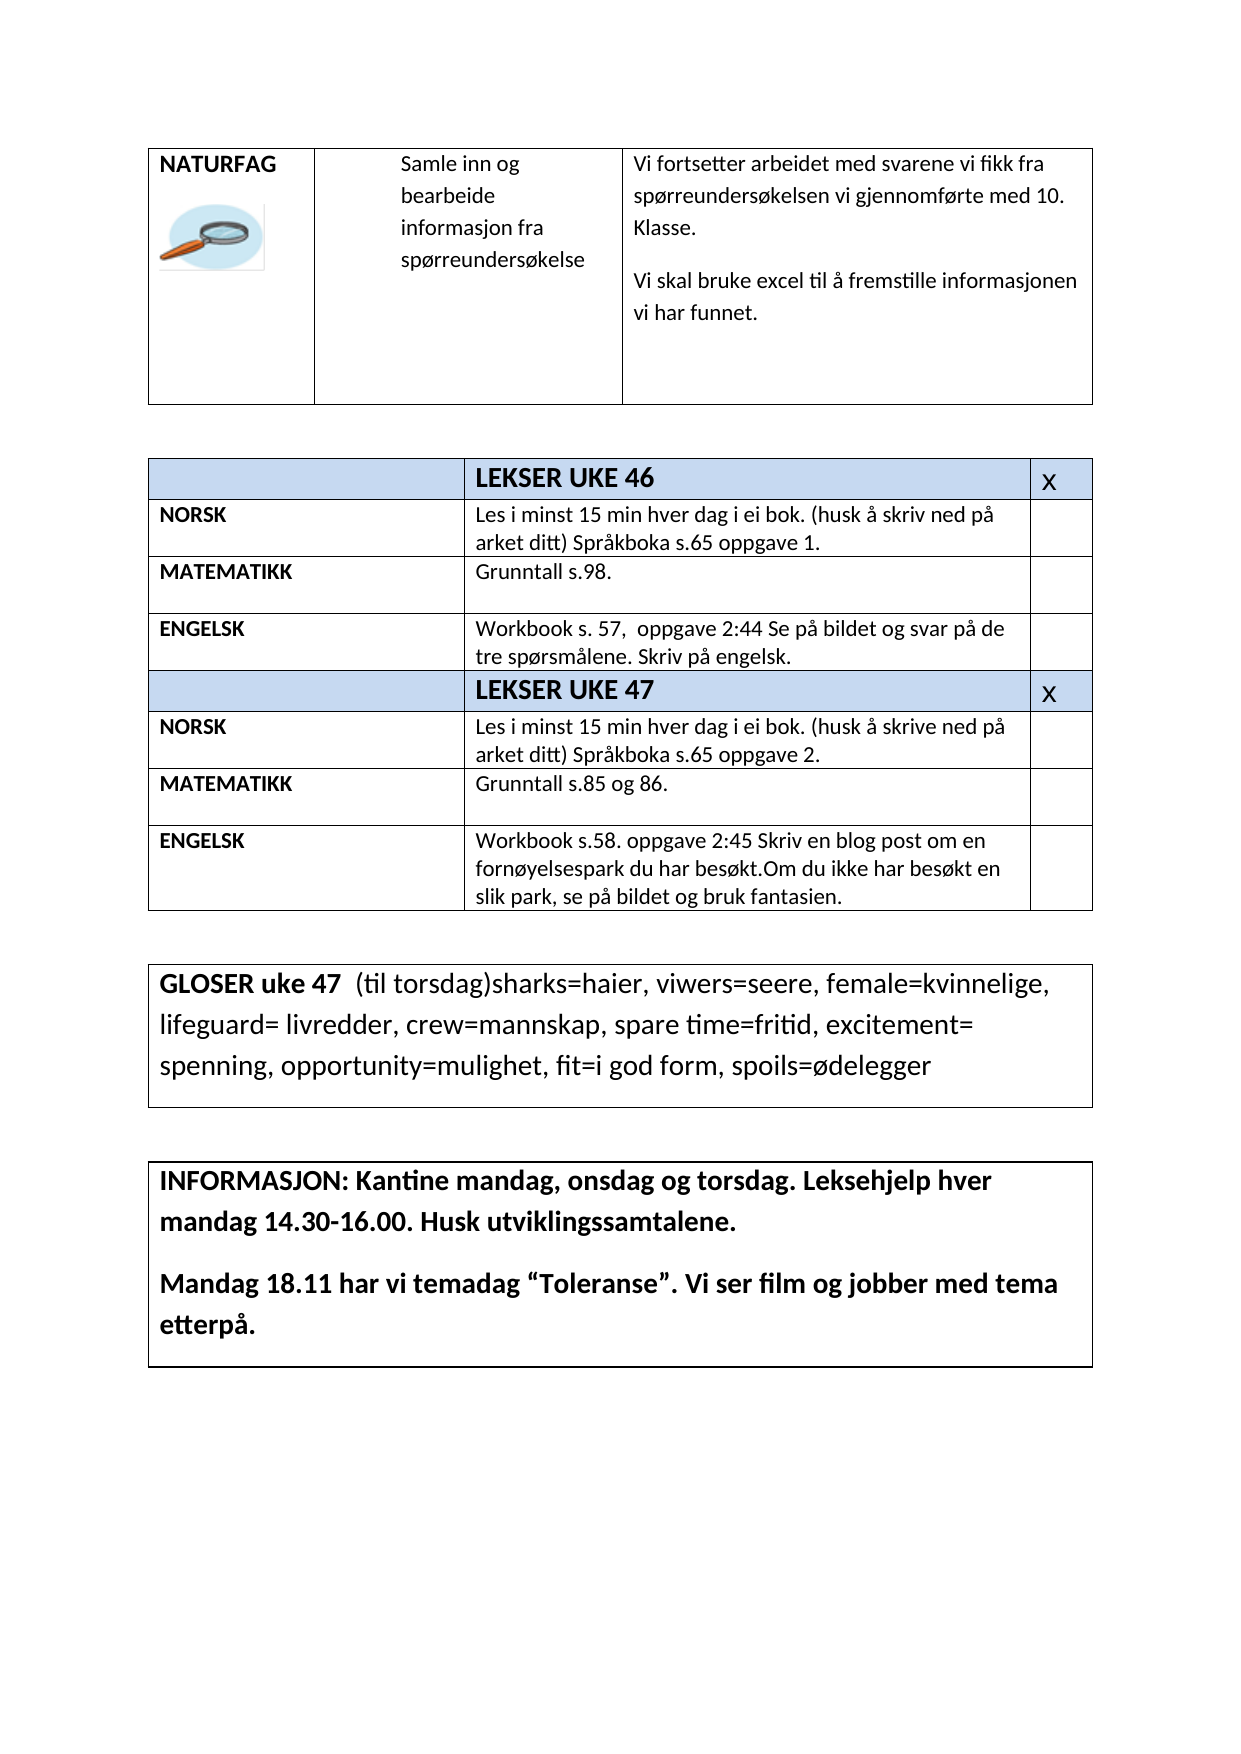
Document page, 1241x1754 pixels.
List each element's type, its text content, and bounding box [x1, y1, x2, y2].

table_cell Samle inn og bearbeide informasjon fra spørreundersøkelse [315, 149, 622, 404]
table_header [149, 459, 464, 499]
table_header INFORMASJON: Kantine mandag, onsdag og torsdag. Leksehjelp hver mandag 14.30-16.00. Husk utviklingssamtalene. Mandag 18.11 har vi temadag “Toleranse”. Vi ser film og jobber med tema etterpå. [149, 1163, 1092, 1366]
table_header GLOSER uke 47 (til torsdag)sharks=haier, viwers=seere, female=kvinnelige, lifeguard= livredder, crew=mannskap, spare time=fritid, excitement= spenning, opportunity=mulighet, fit=i god form, spoils=ødelegger [149, 965, 1092, 1107]
table_cell Les i minst 15 min hver dag i ei bok. (husk å skrive ned på arket ditt) Språkboka s.65 oppgave 2. [465, 712, 1030, 768]
table_cell ENGELSK [149, 614, 464, 670]
table_cell [149, 671, 464, 711]
table_cell Vi fortsetter arbeidet med svarene vi fikk fra spørreundersøkelsen vi gjennomførte med 10. Klasse. Vi skal bruke excel til å fremstille informasjonen vi har funnet. [623, 149, 1092, 404]
table_cell Workbook s. 57, oppgave 2:44 Se på bildet og svar på de tre spørsmålene. Skriv på engelsk. [465, 614, 1030, 670]
table_cell ENGELSK [149, 826, 464, 910]
table_cell [1031, 826, 1092, 910]
table_cell NORSK [149, 500, 464, 556]
table_cell MATEMATIKK [149, 557, 464, 613]
table_cell NORSK [149, 712, 464, 768]
table_cell [1031, 500, 1092, 556]
table_cell MATEMATIKK [149, 769, 464, 825]
table_cell [1031, 557, 1092, 613]
table_cell Grunntall s.85 og 86. [465, 769, 1030, 825]
table_header LEKSER UKE 46 [465, 459, 1030, 499]
table_cell LEKSER UKE 47 [465, 671, 1030, 711]
table_cell x [1031, 671, 1092, 711]
table_cell [1031, 712, 1092, 768]
picture [159, 204, 266, 272]
table_cell Grunntall s.98. [465, 557, 1030, 613]
table_cell NATURFAG [149, 149, 314, 404]
table_cell [1031, 614, 1092, 670]
table_cell [1031, 769, 1092, 825]
table_cell Les i minst 15 min hver dag i ei bok. (husk å skriv ned på arket ditt) Språkboka s.65 oppgave 1. [465, 500, 1030, 556]
table_header x [1031, 459, 1092, 499]
table_cell Workbook s.58. oppgave 2:45 Skriv en blog post om en fornøyelsespark du har besøkt.Om du ikke har besøkt en slik park, se på bildet og bruk fantasien. [465, 826, 1030, 910]
